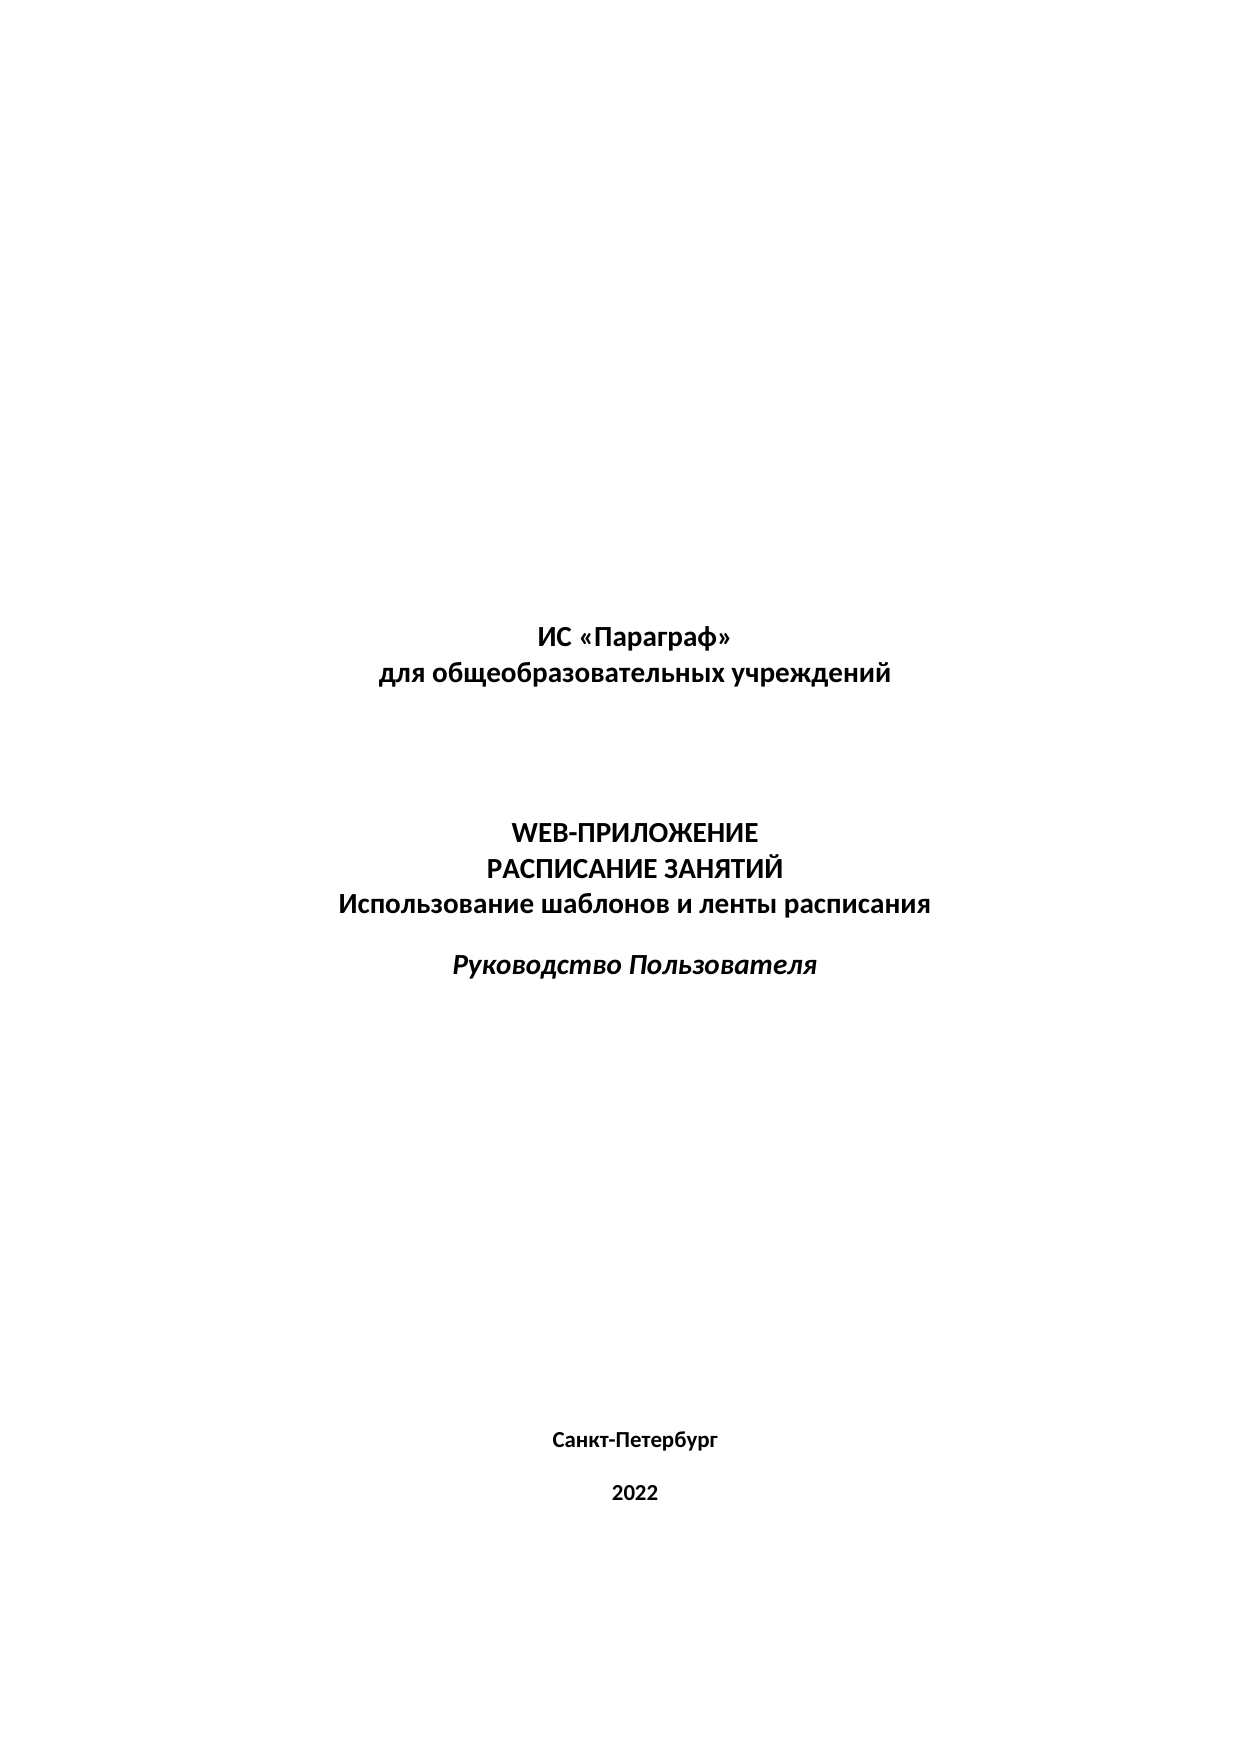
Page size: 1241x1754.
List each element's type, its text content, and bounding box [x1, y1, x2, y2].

text WEB-ПРИЛОЖЕНИЕ РАСПИСАНИЕ ЗАНЯТИЙ Использование шаблонов и ленты расписания [118, 814, 1152, 921]
text Санкт-Петербург [118, 1425, 1152, 1453]
text 2022 [118, 1478, 1152, 1506]
text ИС «Параграф» для общеобразовательных учреждений [118, 618, 1152, 689]
text Руководство Пользователя [118, 946, 1152, 982]
